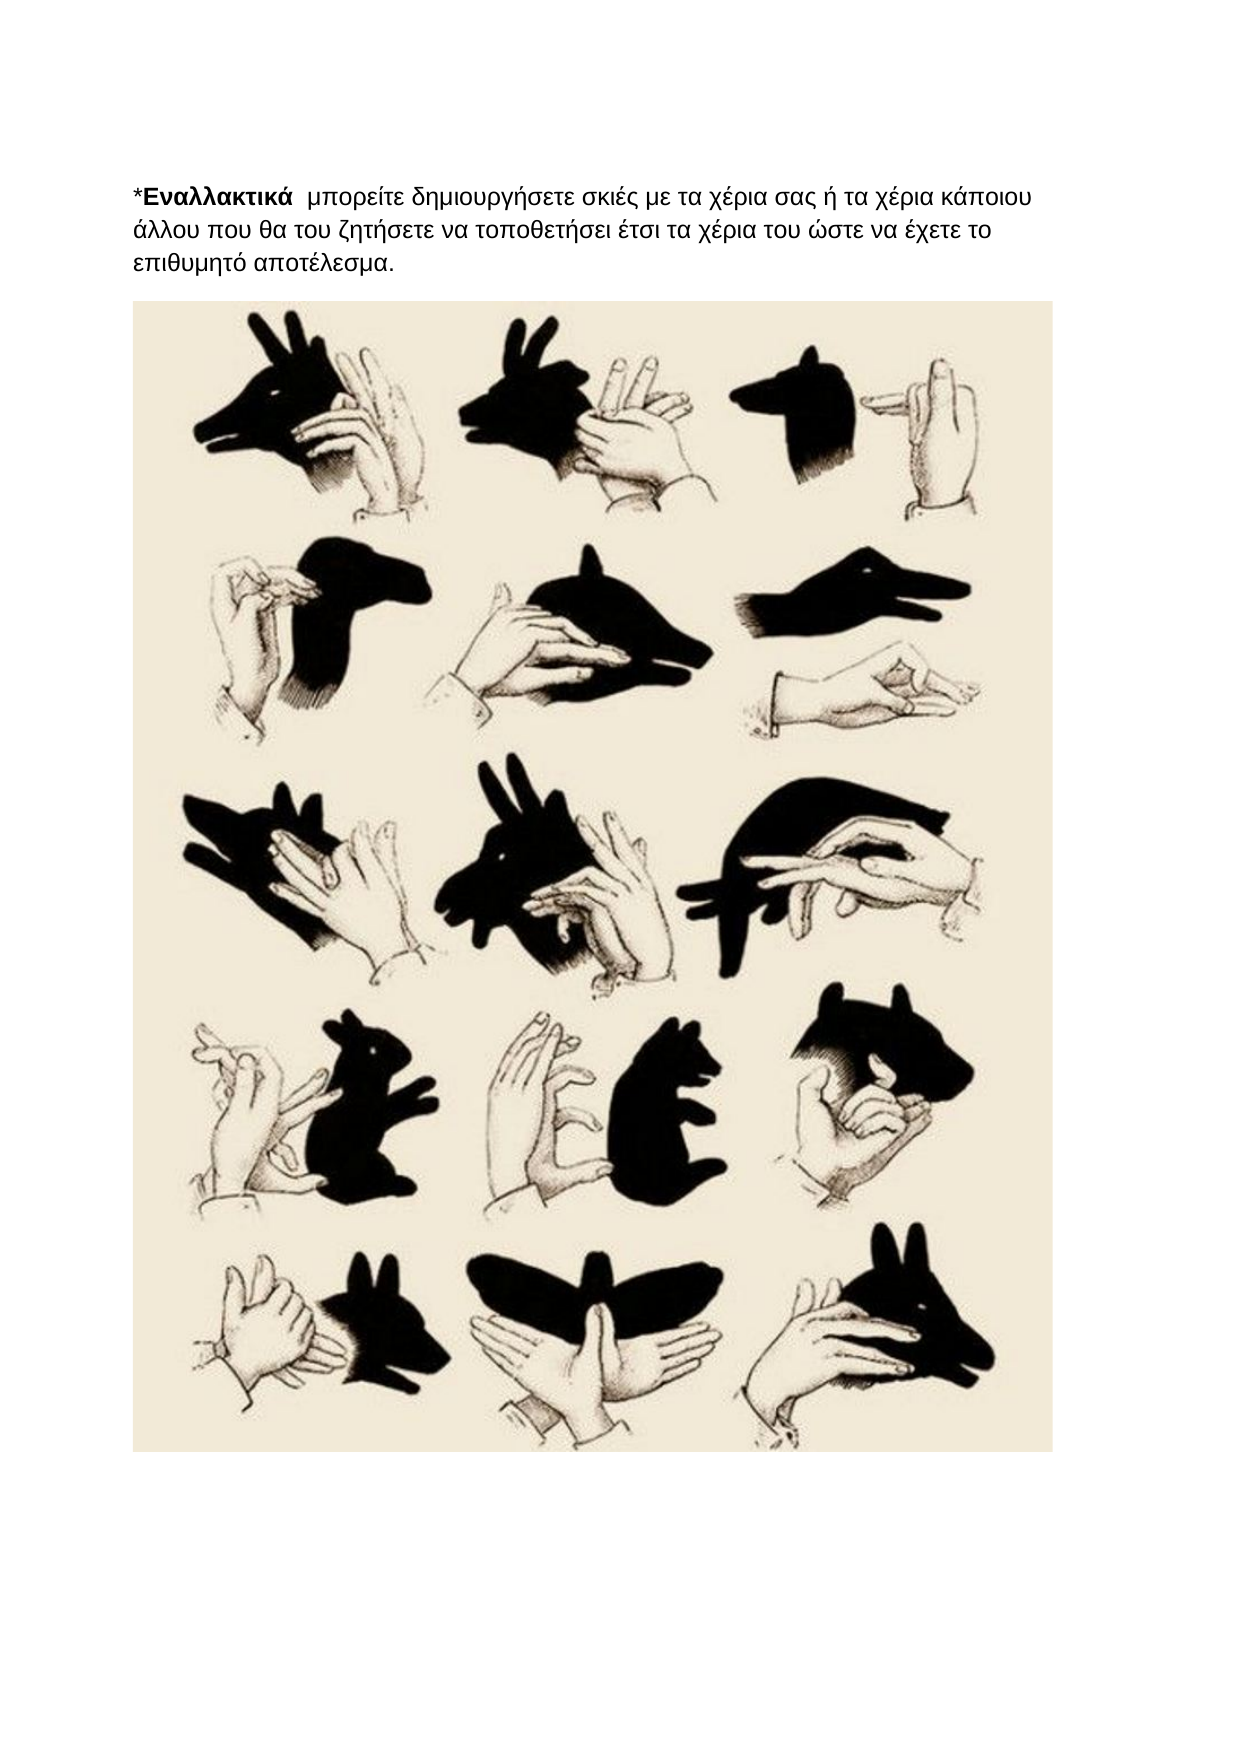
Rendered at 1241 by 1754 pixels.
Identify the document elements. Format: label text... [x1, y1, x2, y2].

text *Εναλλακτικά μπορείτε δημιουργήσετε σκιές με τα χέρια σας ή τα χέρια κάποιου άλλου που θα του ζητήσετε να τοποθετήσει έτσι τα χέρια του ώστε να έχετε το επιθυμητό αποτέλεσμα. [133, 182, 1053, 276]
picture [132, 301, 1053, 1452]
